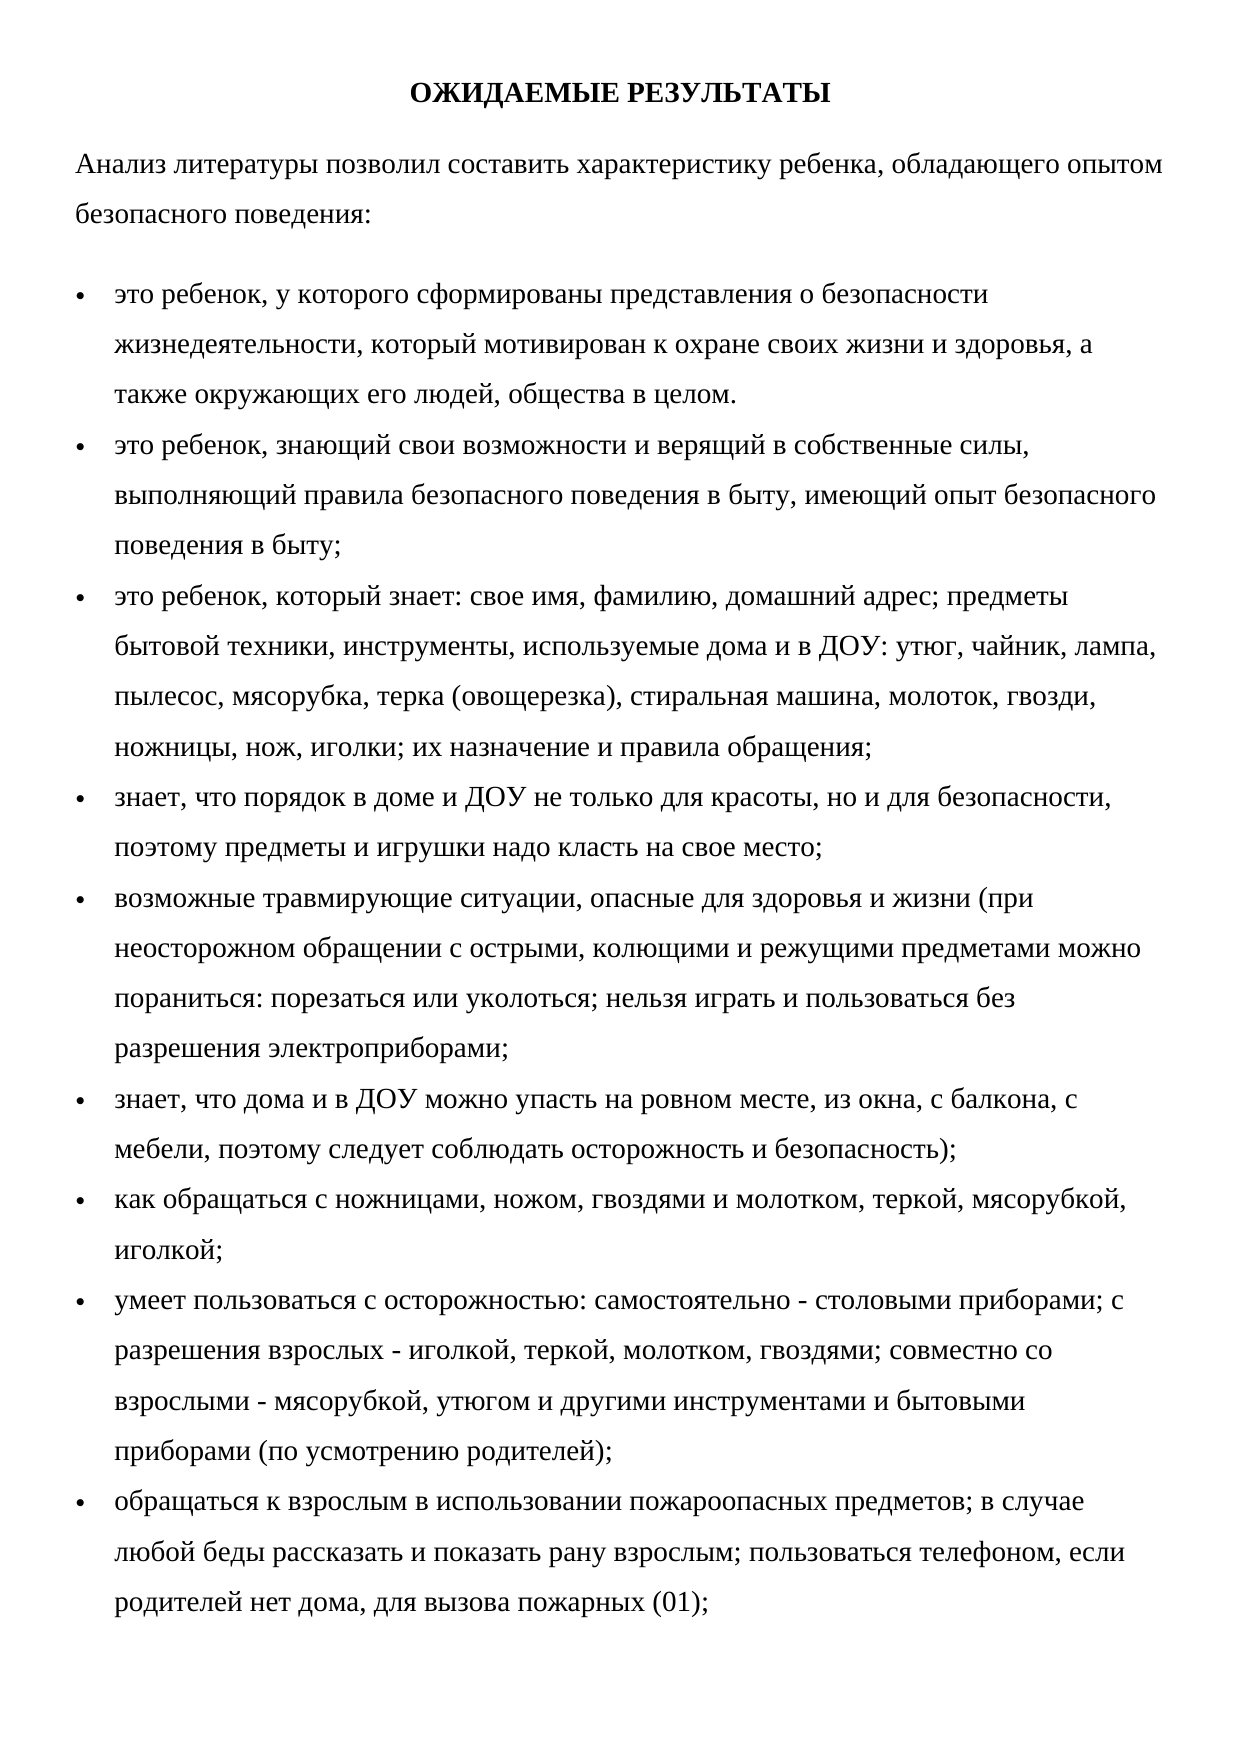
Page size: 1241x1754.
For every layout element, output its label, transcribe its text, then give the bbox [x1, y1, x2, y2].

list знает, что дома и в ДОУ можно упасть на ровном месте, из окна, с балкона, с мебели, поэтому следует соблюдать осторожность и безопасность); [77, 1081, 1165, 1165]
list умеет пользоваться с осторожностью: самостоятельно - столовыми приборами; с разрешения взрослых - иголкой, теркой, молотком, гвоздями; совместно со взрослыми - мясорубкой, утюгом и другими инструментами и бытовыми приборами (по усмотрению родителей); [77, 1282, 1165, 1467]
text ОЖИДАЕМЫЕ РЕЗУЛЬТАТЫ [75, 75, 1165, 108]
list как обращаться с ножницами, ножом, гвоздями и молотком, теркой, мясорубкой, иголкой; [77, 1182, 1165, 1265]
text Анализ литературы позволил составить характеристику ребенка, обладающего опытом безопасного поведения: [75, 146, 1165, 230]
list это ребенок, у которого сформированы представления о безопасности жизнедеятельности, который мотивирован к охране своих жизни и здоровья, а также окружающих его людей, общества в целом. [77, 276, 1165, 410]
list знает, что порядок в доме и ДОУ не только для красоты, но и для безопасности, поэтому предметы и игрушки надо класть на свое место; [77, 779, 1165, 863]
list обращаться к взрослым в использовании пожароопасных предметов; в случае любой беды рассказать и показать рану взрослым; пользоваться телефоном, если родителей нет дома, для вызова пожарных (01); [77, 1483, 1165, 1618]
list это ребенок, знающий свои возможности и верящий в собственные силы, выполняющий правила безопасного поведения в быту, имеющий опыт безопасного поведения в быту; [77, 427, 1165, 561]
list возможные травмирующие ситуации, опасные для здоровья и жизни (при неосторожном обращении с острыми, колющими и режущими предметами можно пораниться: порезаться или уколоться; нельзя играть и пользоваться без разрешения электроприборами; [77, 880, 1165, 1064]
list это ребенок, который знает: свое имя, фамилию, домашний адрес; предметы бытовой техники, инструменты, используемые дома и в ДОУ: утюг, чайник, лампа, пылесос, мясорубка, терка (овощерезка), стиральная машина, молоток, гвозди, ножницы, нож, иголки; их назначение и правила обращения; [77, 578, 1165, 762]
